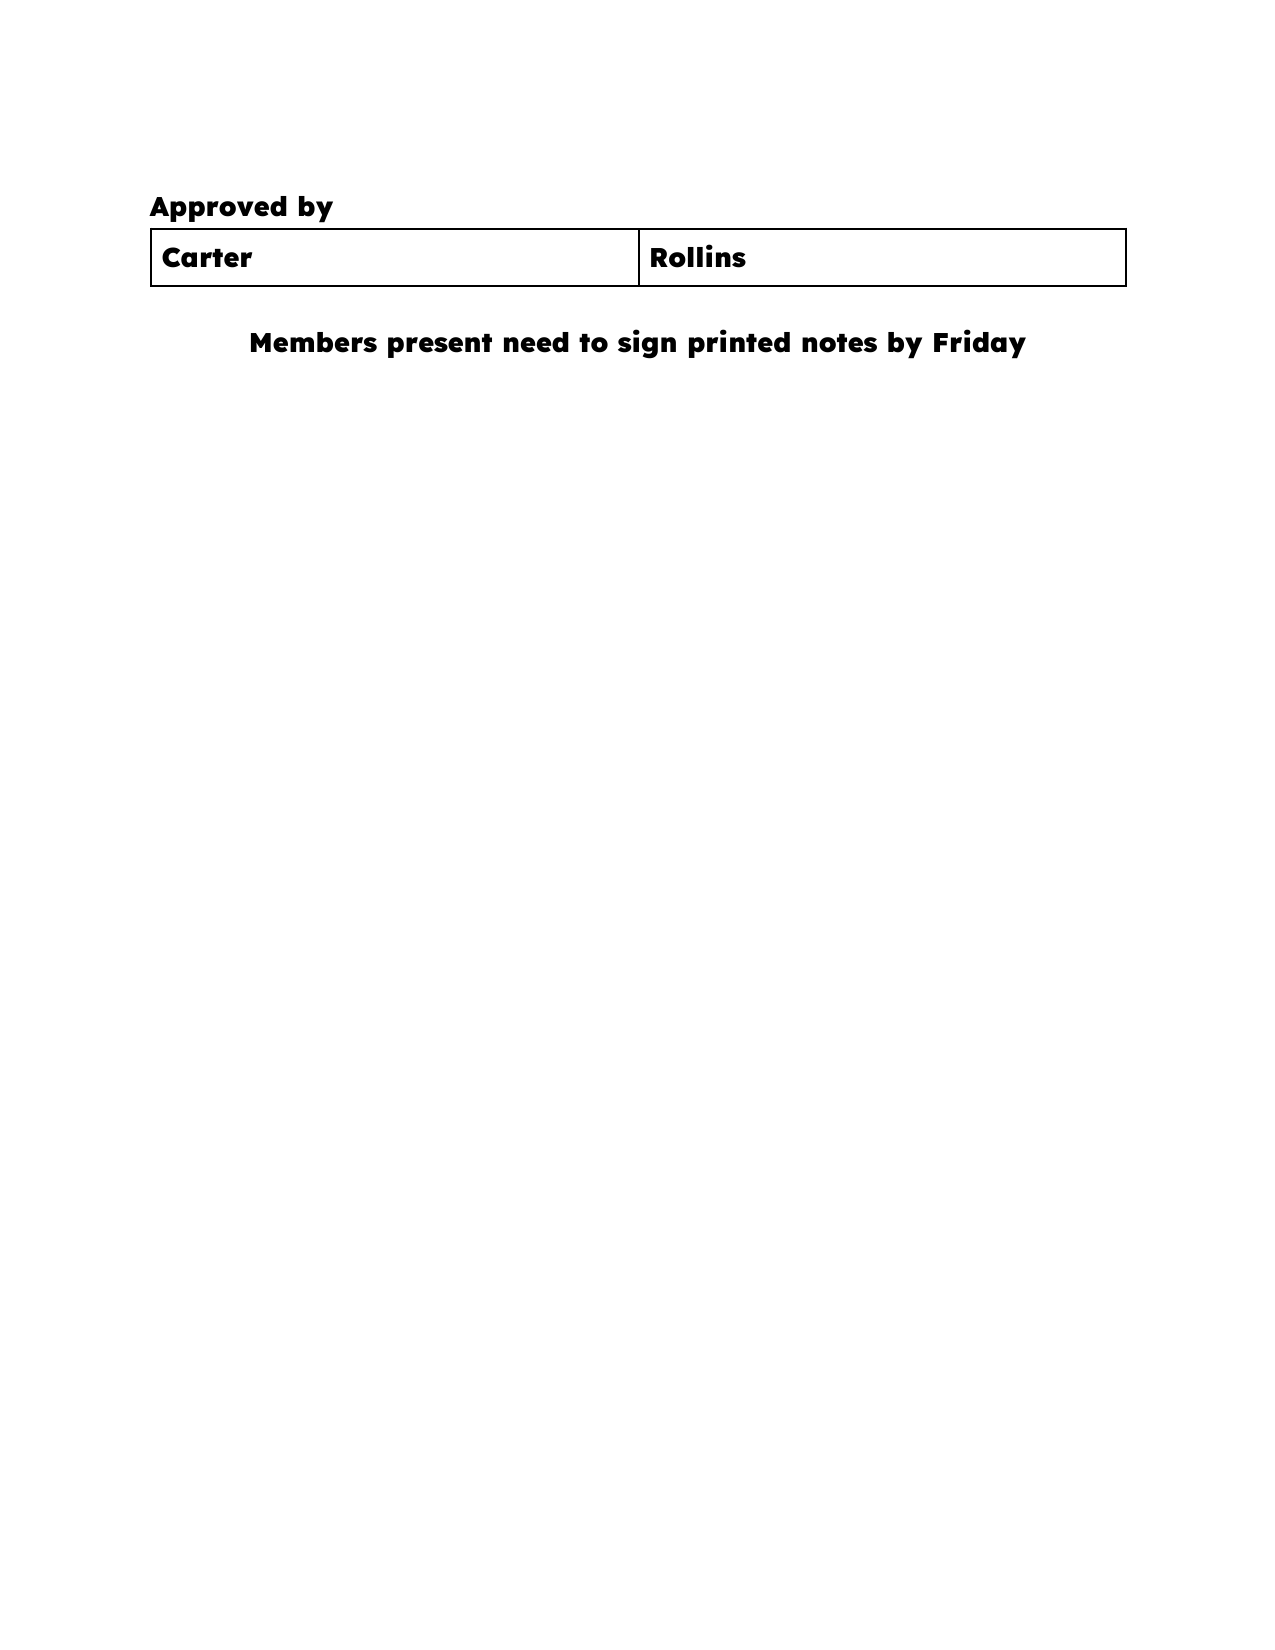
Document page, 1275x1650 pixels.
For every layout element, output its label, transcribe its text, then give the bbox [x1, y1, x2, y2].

text Approved by [150, 189, 1125, 223]
table_header Rollins [640, 230, 1125, 284]
table_header Carter [152, 230, 638, 284]
text Members present need to sign printed notes by Friday [150, 325, 1125, 359]
